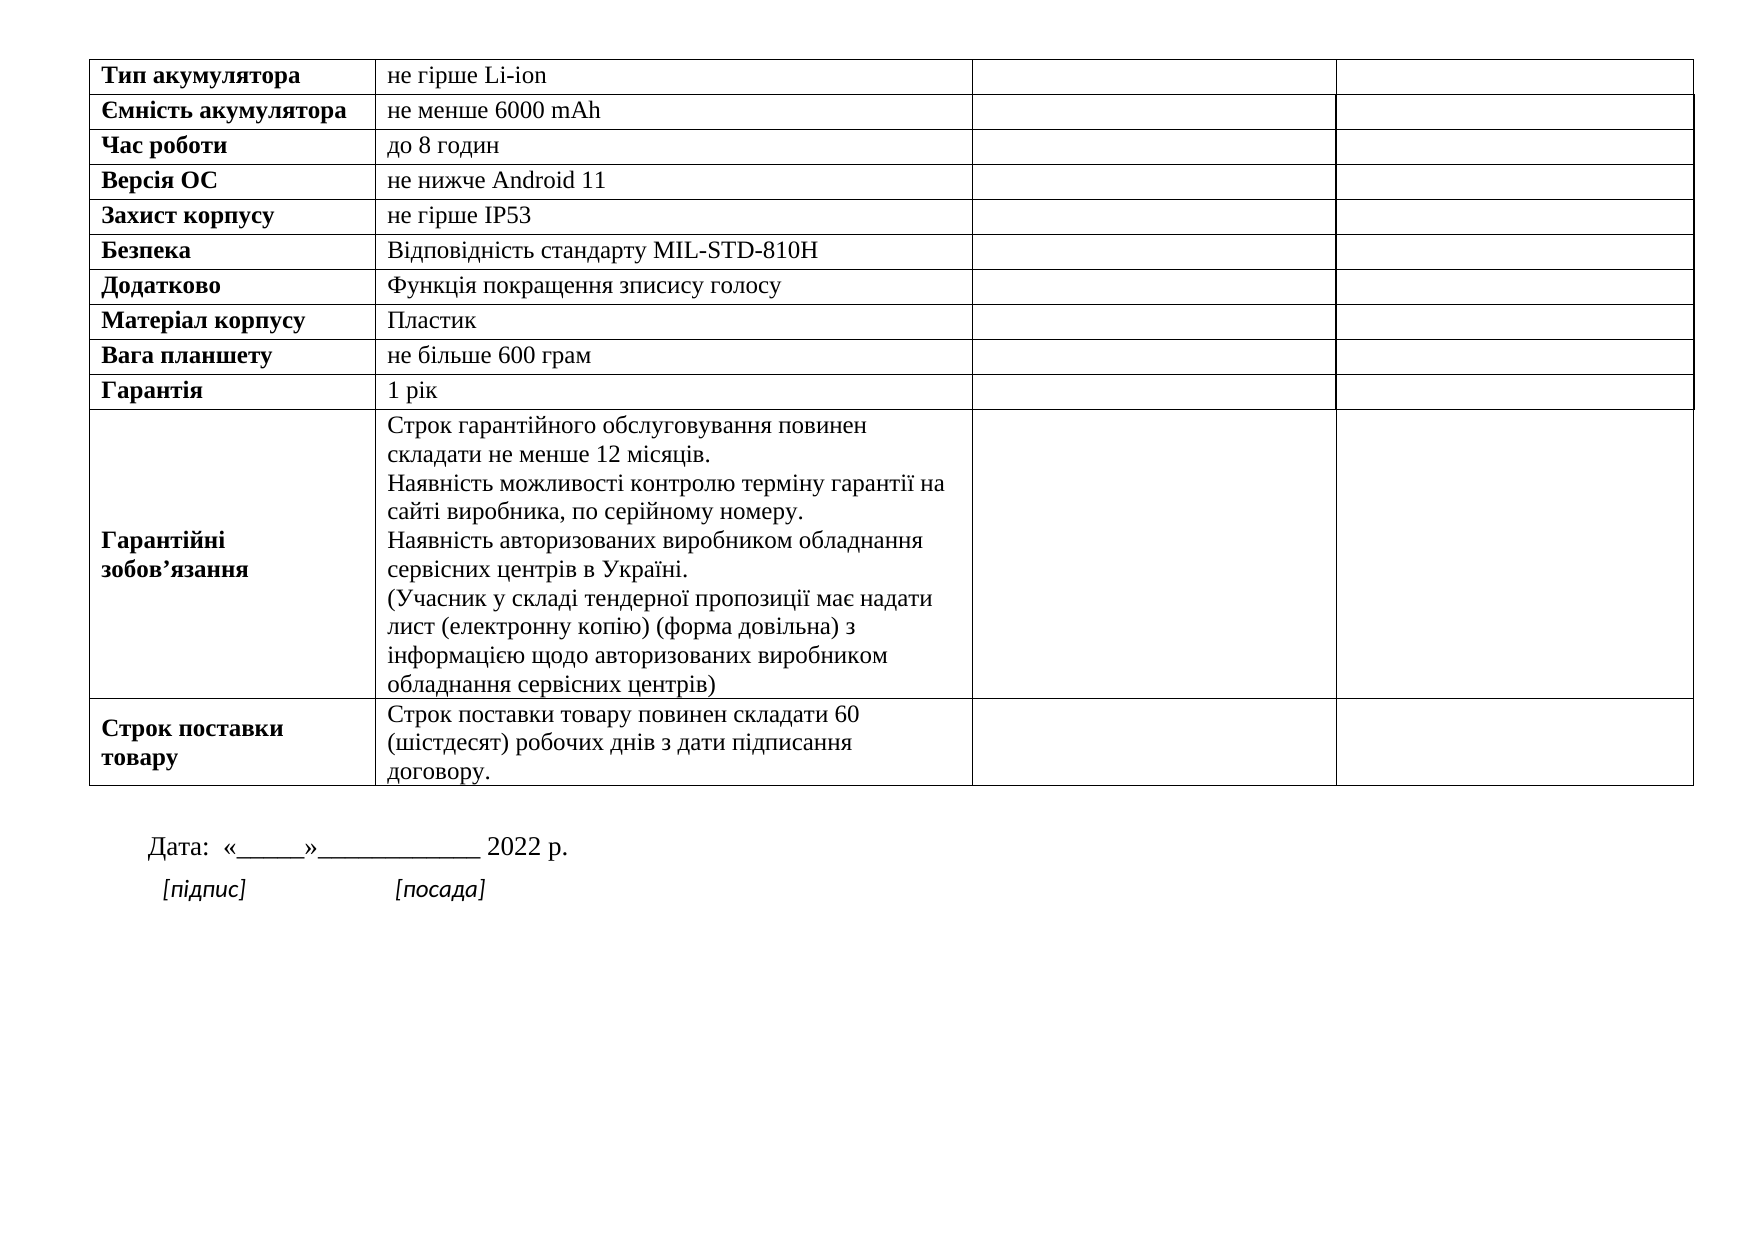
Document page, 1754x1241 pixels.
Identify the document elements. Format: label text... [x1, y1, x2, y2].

table_cell [1337, 305, 1693, 339]
table_cell Строк гарантійного обслуговування повинен складати не менше 12 місяців. Наявність можливості контролю терміну гарантії на сайті виробника, по серійному номеру. Наявність авторизованих виробником обладнання сервісних центрів в Україні. (Учасник у складі тендерної пропозиції має надати лист (електронну копію) (форма довільна) з інформацією щодо авторизованих виробником обладнання сервісних центрів) [376, 410, 972, 698]
table_cell [973, 95, 1335, 129]
table_cell не гірше Li-ion [376, 60, 972, 94]
text Дата: «_____»____________ 2022 р. [148, 829, 1695, 861]
table_cell [1337, 699, 1693, 785]
table_cell [973, 60, 1336, 94]
table_cell [973, 410, 1336, 698]
table_cell [1337, 165, 1693, 199]
table_cell [973, 200, 1335, 234]
table_cell Тип акумулятора [90, 60, 375, 94]
table_cell Функція покращення зписису голосу [376, 270, 972, 304]
table_cell [973, 340, 1335, 374]
table_cell не нижче Android 11 [376, 165, 972, 199]
table_cell Час роботи [90, 130, 375, 164]
table_cell Вага планшету [90, 340, 375, 374]
table_cell [973, 235, 1335, 269]
table_cell Відповідність стандарту MIL-STD-810H [376, 235, 972, 269]
table_cell [973, 130, 1335, 164]
table_cell [1337, 130, 1693, 164]
table_cell [973, 305, 1335, 339]
text [підпис] [посада] [126, 873, 1695, 904]
table_cell Додатково [90, 270, 375, 304]
table_cell [973, 375, 1335, 409]
table_cell Безпека [90, 235, 375, 269]
table_cell [973, 270, 1335, 304]
table_cell [1337, 60, 1693, 94]
table_cell 1 рік [376, 375, 972, 409]
table_cell Версія ОС [90, 165, 375, 199]
table_cell [1337, 270, 1693, 304]
table_cell Строк поставки товару повинен складати 60 (шістдесят) робочих днів з дати підписання договору. [376, 699, 972, 785]
table_cell Захист корпусу [90, 200, 375, 234]
table_cell Пластик [376, 305, 972, 339]
table_cell [1337, 410, 1693, 698]
table_cell Строк поставки товару [90, 699, 375, 785]
table_cell Ємність акумулятора [90, 95, 375, 129]
table_cell [973, 699, 1336, 785]
table_cell Гарантійні зобов’язання [90, 410, 375, 698]
table_cell [1337, 95, 1693, 129]
table_cell [1337, 235, 1693, 269]
table_cell [1337, 340, 1693, 374]
table_cell не менше 6000 mAh [376, 95, 972, 129]
table_cell не гірше IP53 [376, 200, 972, 234]
table_cell не більше 600 грам [376, 340, 972, 374]
table_cell Гарантія [90, 375, 375, 409]
table_cell [1337, 200, 1693, 234]
table_cell до 8 годин [376, 130, 972, 164]
table_cell [973, 165, 1335, 199]
table_cell Матеріал корпусу [90, 305, 375, 339]
table_cell [1337, 375, 1693, 409]
